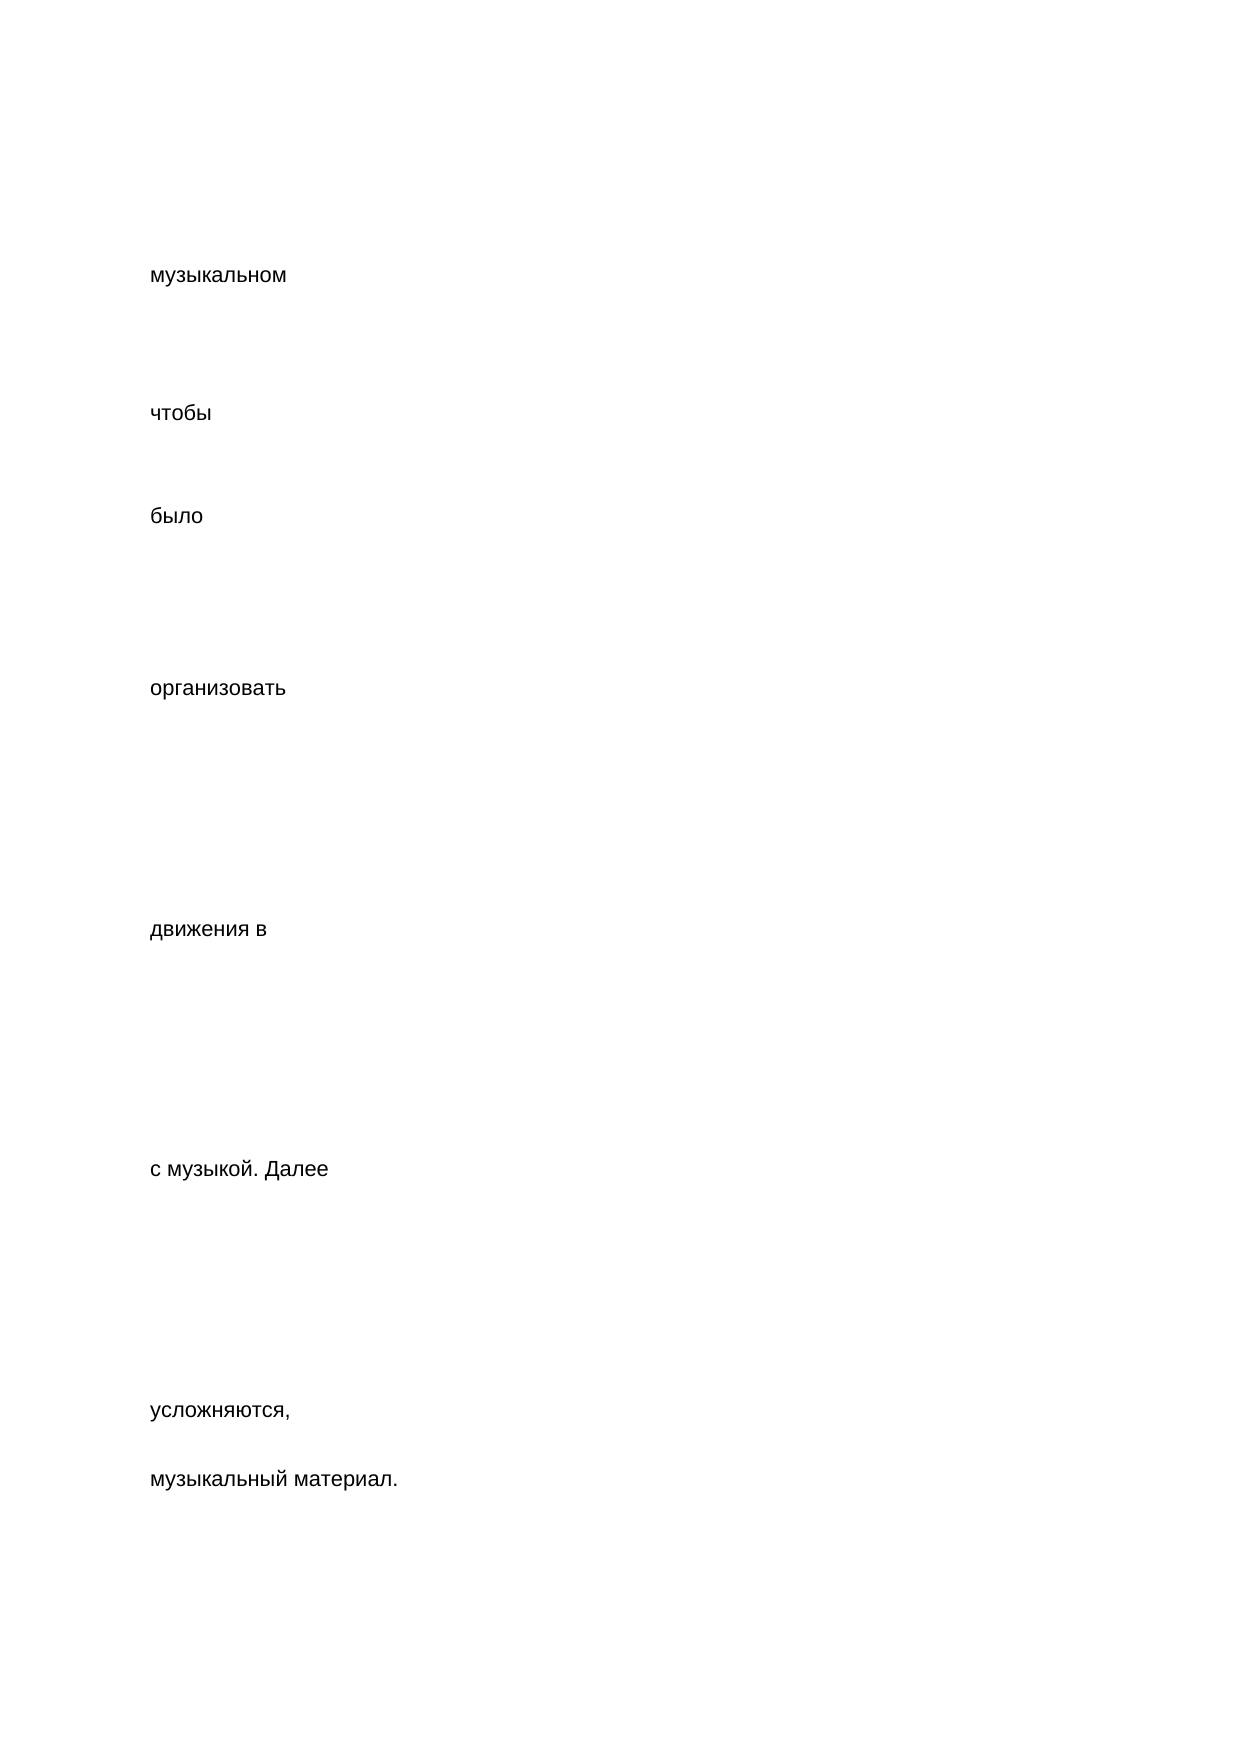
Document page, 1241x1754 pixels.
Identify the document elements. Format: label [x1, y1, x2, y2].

text [150, 150, 1090, 1594]
